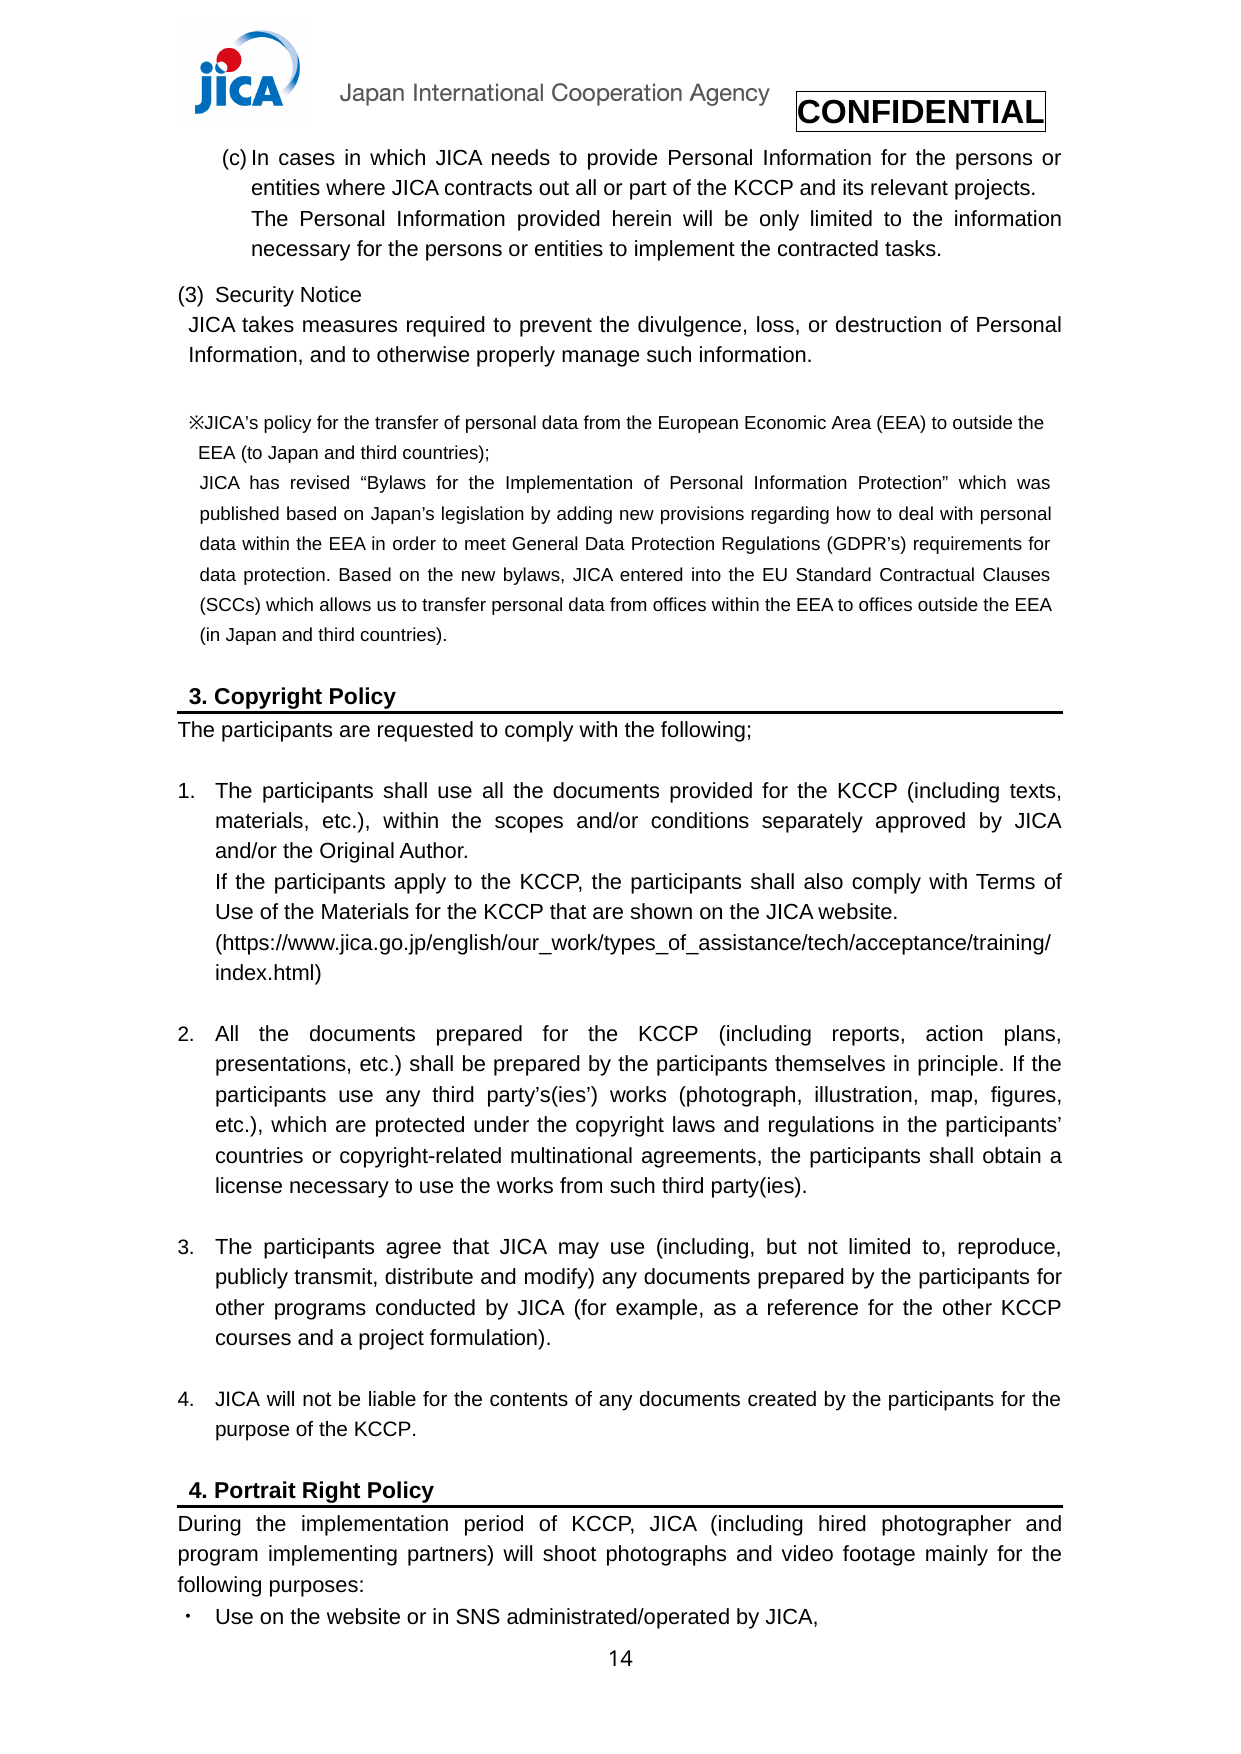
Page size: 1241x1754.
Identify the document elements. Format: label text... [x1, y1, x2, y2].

text During the implementation period of KCCP, JICA (including hired photographer and program implementing partners) will shoot photographs and video footage mainly for the following purposes: [177, 1508, 1063, 1599]
table_header 4. Portrait Right Policy [177, 1475, 1063, 1505]
text If the participants apply to the KCCP, the participants shall also comply with Terms of Use of the Materials for the KCCP that are shown on the JICA website. [215, 866, 1063, 927]
list All the documents prepared for the KCCP (including reports, action plans, presentations, etc.) shall be prepared by the participants themselves in principle. If the participants use any third party’s(ies’) works (photograph, illustration, map, figures, etc.), which are protected under the copyright laws and regulations in the participants’ countries or copyright-related multinational agreements, the participants shall obtain a license necessary to use the works from such third party(ies). [177, 1018, 1063, 1201]
list Use on the website or in SNS administrated/operated by JICA, [177, 1599, 1063, 1631]
list In cases in which JICA needs to provide Personal Information for the persons or entities where JICA contracts out all or part of the KCCP and its relevant projects. The Personal Information provided herein will be only limited to the information necessary for the persons or entities to implement the contracted tasks. [222, 142, 1063, 264]
list The participants agree that JICA may use (including, but not limited to, reproduce, publicly transmit, distribute and modify) any documents prepared by the participants for other programs conducted by JICA (for example, as a reference for the other KCCP courses and a project formulation). [177, 1231, 1063, 1353]
picture [177, 15, 789, 124]
list Security Notice [177, 279, 1063, 309]
text The participants are requested to comply with the following; [177, 714, 1063, 744]
table_header ※JICA’s policy for the transfer of personal data from the European Economic Area (EEA) to outside the EEA (to Japan and third countries); JICA has revised “Bylaws for the Implementation of Personal Information Protection” which was published based on Japan’s legislation by adding new provisions regarding how to deal with personal data within the EEA in order to meet General Data Protection Regulations (GDPR’s) requirements for data protection. Based on the new bylaws, JICA entered into the EU Standard Contractual Clauses (SCCs) which allows us to transfer personal data from offices within the EEA to offices outside the EEA (in Japan and third countries). 3. Copyright Policy [177, 407, 1063, 711]
list The participants shall use all the documents provided for the KCCP (including texts, materials, etc.), within the scopes and/or conditions separately approved by JICA and/or the Original Author. [177, 775, 1063, 866]
text JICA takes measures required to prevent the divulgence, loss, or destruction of Personal Information, and to otherwise properly manage such information. [188, 309, 1063, 370]
text (https://www.jica.go.jp/english/our_work/types_of_assistance/tech/acceptance/training/index.html) [215, 927, 1063, 988]
list JICA will not be liable for the contents of any documents created by the participants for the purpose of the KCCP. [177, 1383, 1063, 1444]
